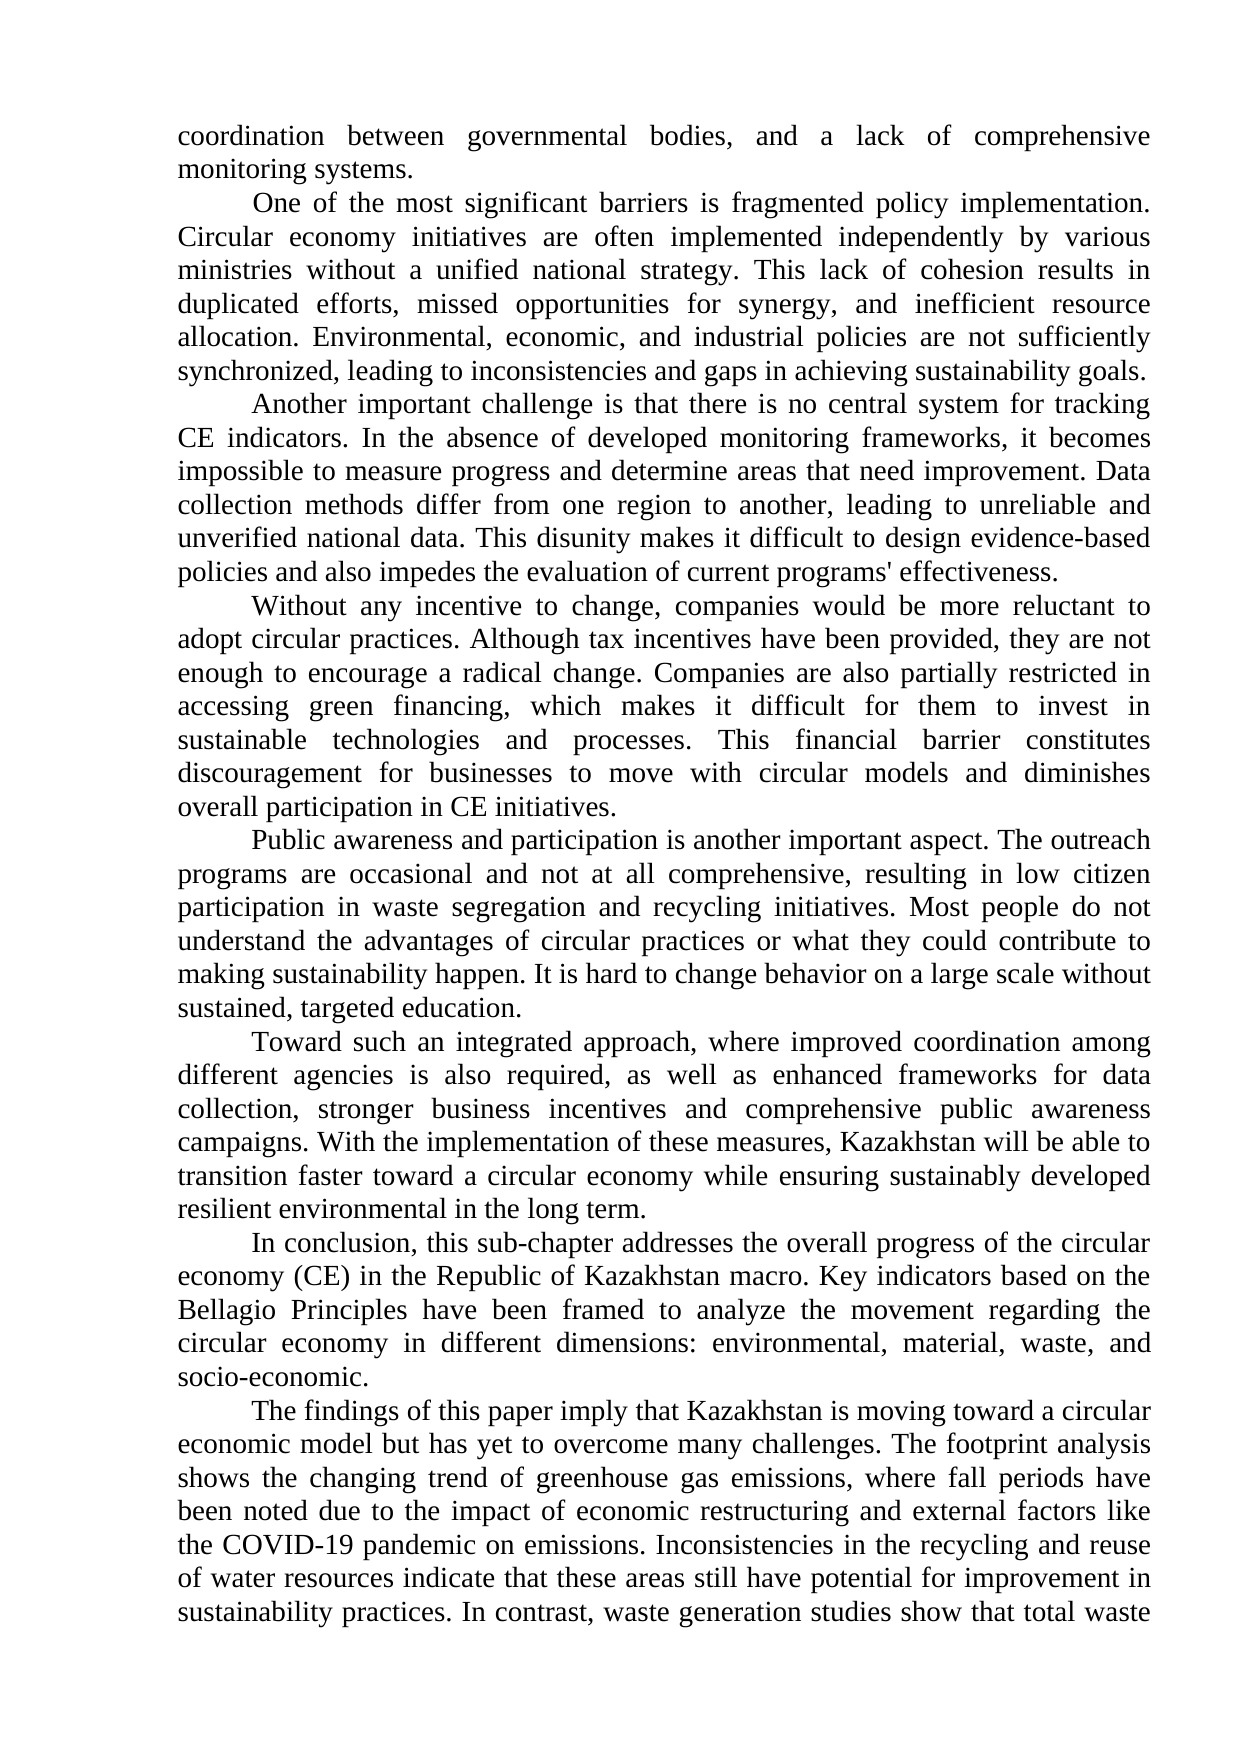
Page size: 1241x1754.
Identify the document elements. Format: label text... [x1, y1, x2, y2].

text In conclusion, this sub-chapter addresses the overall progress of the circular economy (CE) in the Republic of Kazakhstan macro. Key indicators based on the Bellagio Principles have been framed to analyze the movement regarding the circular economy in different dimensions: environmental, material, waste, and socio-economic. [177, 1225, 1152, 1393]
text Public awareness and participation is another important aspect. The outreach programs are occasional and not at all comprehensive, resulting in low citizen participation in waste segregation and recycling initiatives. Most people do not understand the advantages of circular practices or what they could contribute to making sustainability happen. It is hard to change behavior on a large scale without sustained, targeted education. [177, 822, 1152, 1024]
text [177, 1393, 1152, 1627]
text Another important challenge is that there is no central system for tracking CE indicators. In the absence of developed monitoring frameworks, it becomes impossible to measure progress and determine areas that need improvement. Data collection methods differ from one region to another, leading to unreliable and unverified national data. This disunity makes it difficult to design evidence-based policies and also impedes the evaluation of current programs' effectiveness. [177, 386, 1152, 588]
text Without any incentive to change, companies would be more reluctant to adopt circular practices. Although tax incentives have been provided, they are not enough to encourage a radical change. Companies are also partially restricted in accessing green financing, which makes it difficult for them to invest in sustainable technologies and processes. This financial barrier constitutes discouragement for businesses to move with circular models and diminishes overall participation in CE initiatives. [177, 588, 1152, 822]
text Toward such an integrated approach, where improved coordination among different agencies is also required, as well as enhanced frameworks for data collection, stronger business incentives and comprehensive public awareness campaigns. With the implementation of these measures, Kazakhstan will be able to transition faster toward a circular economy while ensuring sustainably developed resilient environmental in the long term. [177, 1024, 1152, 1225]
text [177, 118, 1152, 185]
text One of the most significant barriers is fragmented policy implementation. Circular economy initiatives are often implemented independently by various ministries without a unified national strategy. This lack of cohesion results in duplicated efforts, missed opportunities for synergy, and inefficient resource allocation. Environmental, economic, and industrial policies are not sufficiently synchronized, leading to inconsistencies and gaps in achieving sustainability goals. [177, 185, 1152, 386]
